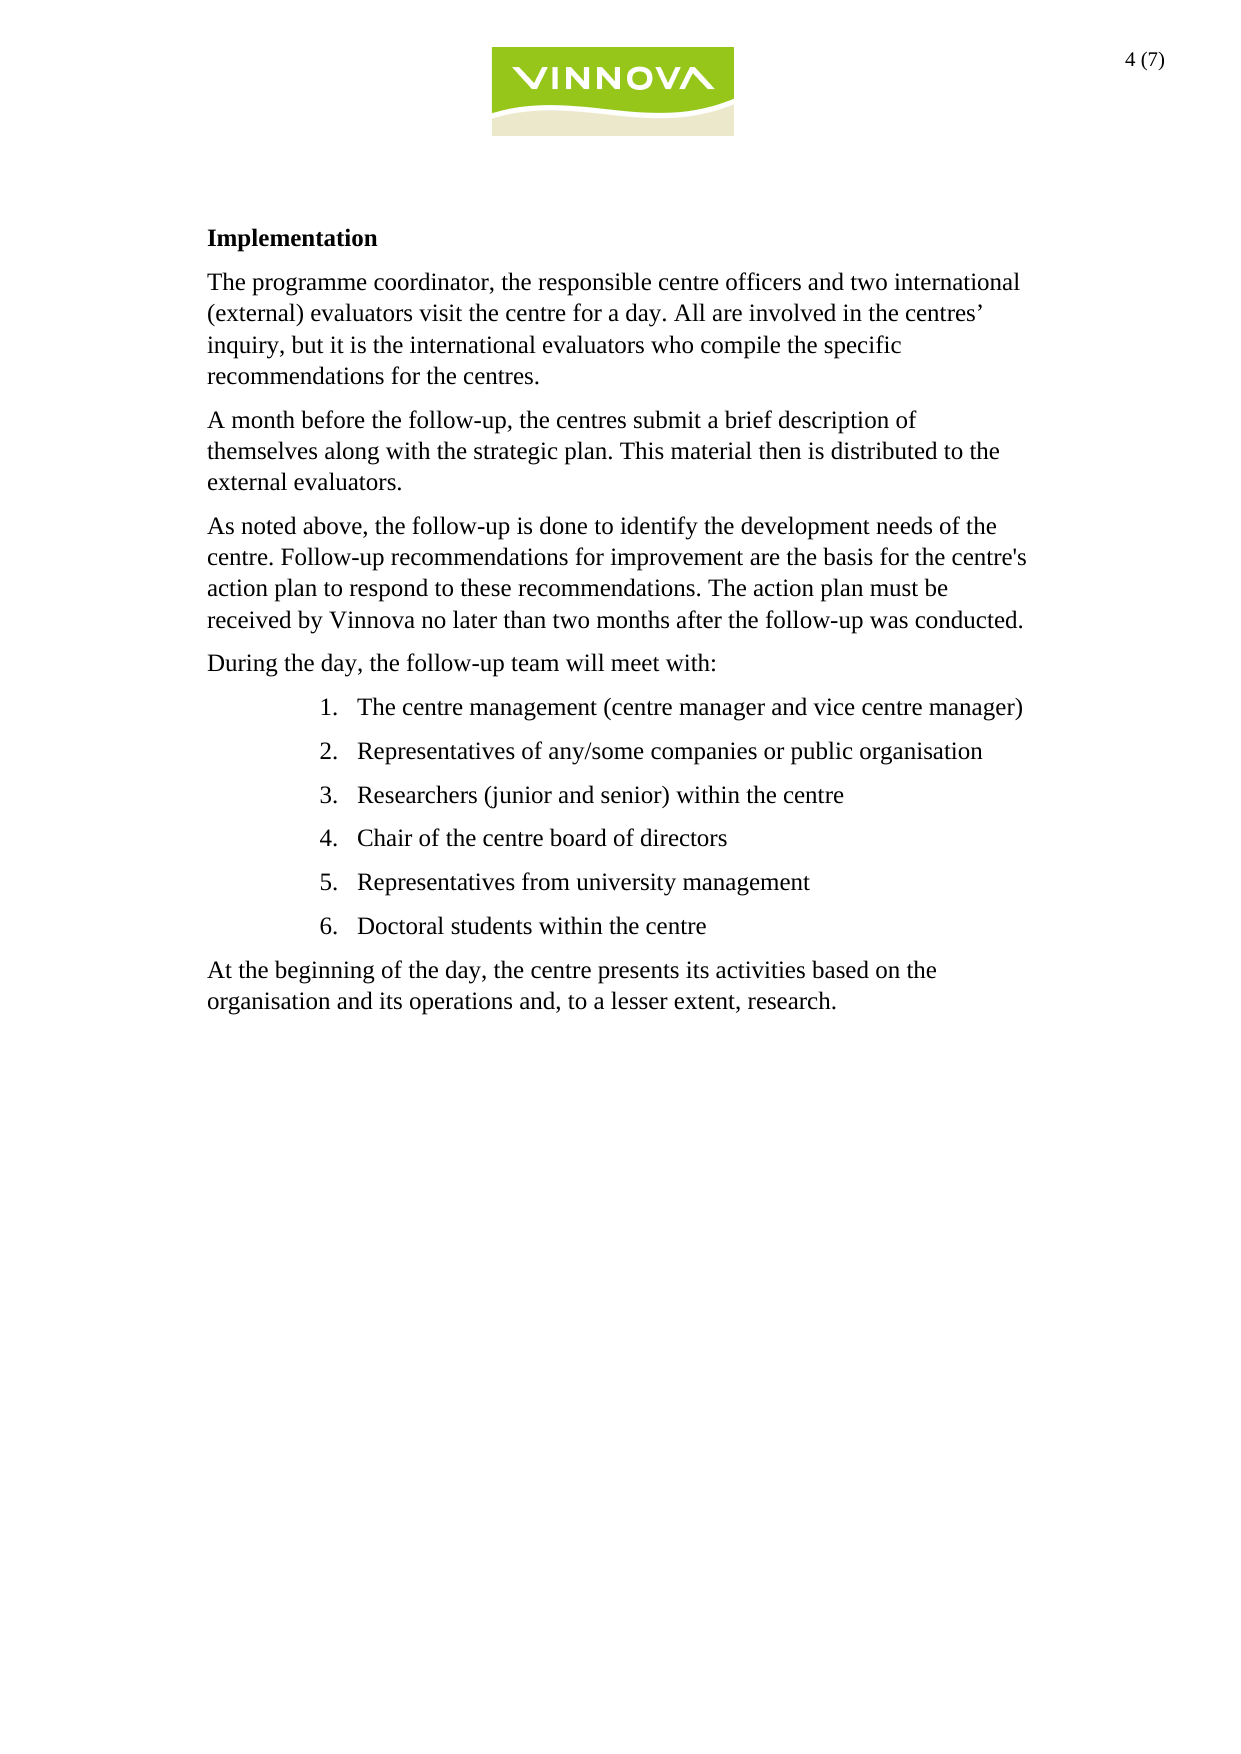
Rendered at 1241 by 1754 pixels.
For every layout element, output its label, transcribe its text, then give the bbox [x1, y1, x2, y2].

list Representatives of any/some companies or public organisation [319, 733, 1033, 765]
text The programme coordinator, the responsible centre officers and two international (external) evaluators visit the centre for a day. All are involved in the centres’ inquiry, but it is the international evaluators who compile the specific recommendations for the centres. [207, 265, 1033, 390]
text A month before the follow-up, the centres submit a brief description of themselves along with the strategic plan. This material then is distributed to the external evaluators. [207, 402, 1033, 496]
list Chair of the centre board of directors [319, 821, 1033, 852]
text During the day, the follow-up team will meet with: [207, 646, 1033, 677]
text Implementation [207, 221, 1033, 252]
list Doctoral students within the centre [319, 908, 1033, 940]
list The centre management (centre manager and vice centre manager) [319, 690, 1033, 721]
list Researchers (junior and senior) within the centre [319, 777, 1033, 808]
list Representatives from university management [319, 865, 1033, 896]
text As noted above, the follow-up is done to identify the development needs of the centre. Follow-up recommendations for improvement are the basis for the centre's action plan to respond to these recommendations. The action plan must be received by Vinnova no later than two months after the follow-up was conducted. [207, 508, 1033, 633]
text At the beginning of the day, the centre presents its activities based on the organisation and its operations and, to a lesser extent, research. [207, 952, 1033, 1015]
picture [491, 47, 734, 136]
